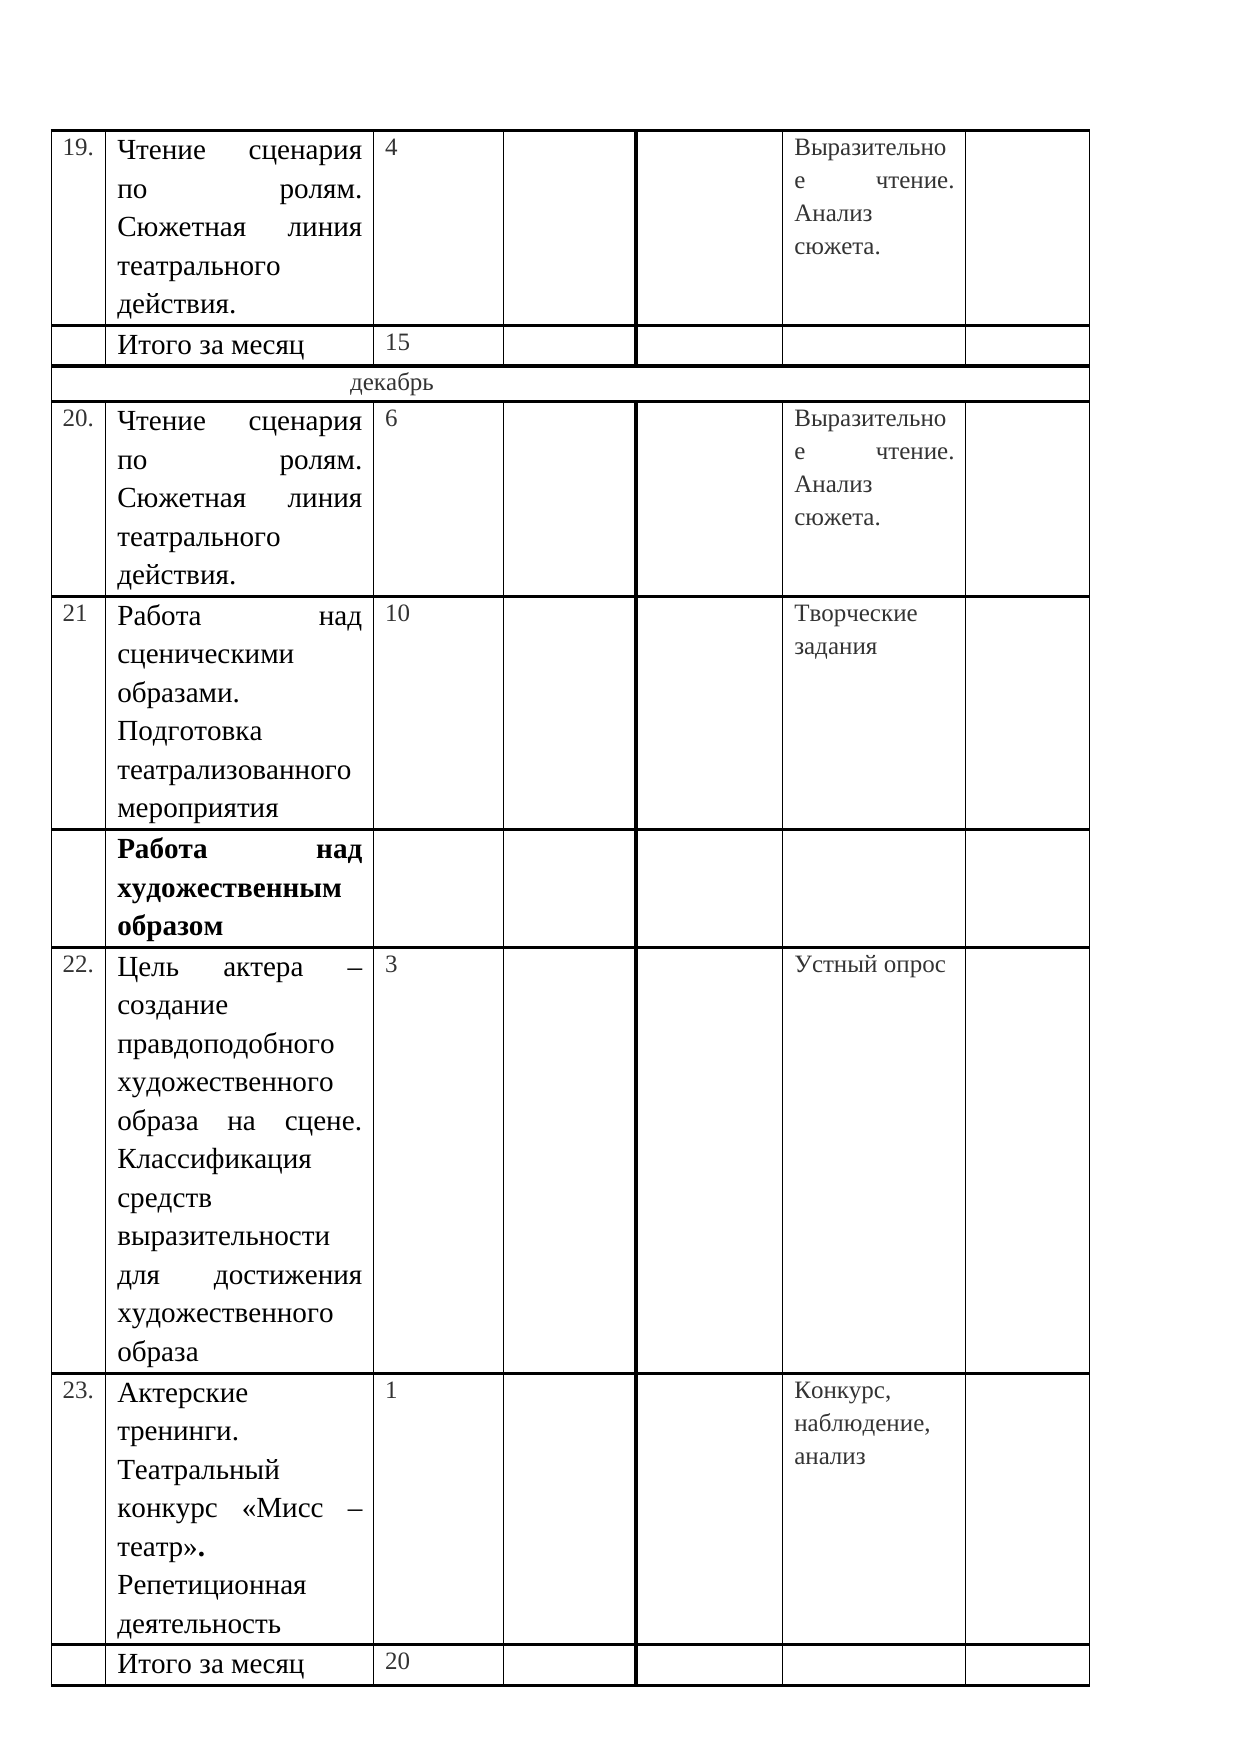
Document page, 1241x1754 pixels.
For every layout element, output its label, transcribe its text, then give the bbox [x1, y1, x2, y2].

table_cell Конкурс, наблюдение, анализ [783, 1375, 965, 1643]
table_cell Чтение сценария по ролям. Сюжетная линия театрального действия. [106, 403, 373, 595]
table_cell [638, 327, 782, 364]
table_cell Итого за месяц [106, 1646, 373, 1684]
table_cell 20. [52, 403, 105, 595]
table_cell Работа над сценическими образами. Подготовка театрализованного мероприятия [106, 598, 373, 828]
table_cell 22. [52, 949, 105, 1372]
table_cell [966, 327, 1089, 364]
table_cell [783, 327, 965, 364]
table_cell [966, 949, 1089, 1372]
table_cell [504, 949, 634, 1372]
table_cell [966, 831, 1089, 946]
table_cell 10 [374, 598, 503, 828]
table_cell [106, 1375, 373, 1643]
table_cell 3 [374, 949, 503, 1372]
table_cell [966, 1646, 1089, 1684]
table_cell Чтение сценария по ролям. Сюжетная линия театрального действия. [106, 132, 373, 324]
table_cell [638, 403, 782, 595]
table_cell [504, 598, 634, 828]
table_cell 23. [52, 1375, 105, 1643]
table_cell 4 [374, 132, 503, 324]
table_cell [52, 327, 105, 364]
table_cell [966, 132, 1089, 324]
table_cell [783, 1646, 965, 1684]
table_cell декабрь [52, 368, 1089, 400]
table_cell Цель актера – создание правдоподобного художественного образа на сцене. Классификация средств выразительности для достижения художественного образа [106, 949, 373, 1372]
table_cell [783, 831, 965, 946]
table_cell Выразительное чтение. Анализ сюжета. [783, 132, 965, 324]
table_cell Творческие задания [783, 598, 965, 828]
table_cell [504, 831, 634, 946]
table_cell 20 [374, 1646, 503, 1684]
table_cell [374, 831, 503, 946]
table_cell [504, 1646, 634, 1684]
table_cell [504, 327, 634, 364]
table_cell [504, 132, 634, 324]
table_cell 15 [374, 327, 503, 364]
table_cell [638, 1375, 782, 1643]
table_cell [638, 949, 782, 1372]
table_cell [638, 1646, 782, 1684]
table_cell 6 [374, 403, 503, 595]
table_cell [638, 598, 782, 828]
table_cell [504, 403, 634, 595]
table_cell Выразительное чтение. Анализ сюжета. [783, 403, 965, 595]
table_cell [52, 1646, 105, 1684]
table_cell [638, 831, 782, 946]
table_cell 21 [52, 598, 105, 828]
table_cell [52, 831, 105, 946]
table_cell [966, 1375, 1089, 1643]
table_cell 1 [374, 1375, 503, 1643]
table_cell [504, 1375, 634, 1643]
table_cell Устный опрос [783, 949, 965, 1372]
table_cell [638, 132, 782, 324]
table_cell [966, 403, 1089, 595]
table_cell Итого за месяц [106, 327, 373, 364]
table_cell [966, 598, 1089, 828]
table_cell Работа над художественным образом [106, 831, 373, 946]
table_cell 19. [52, 132, 105, 324]
